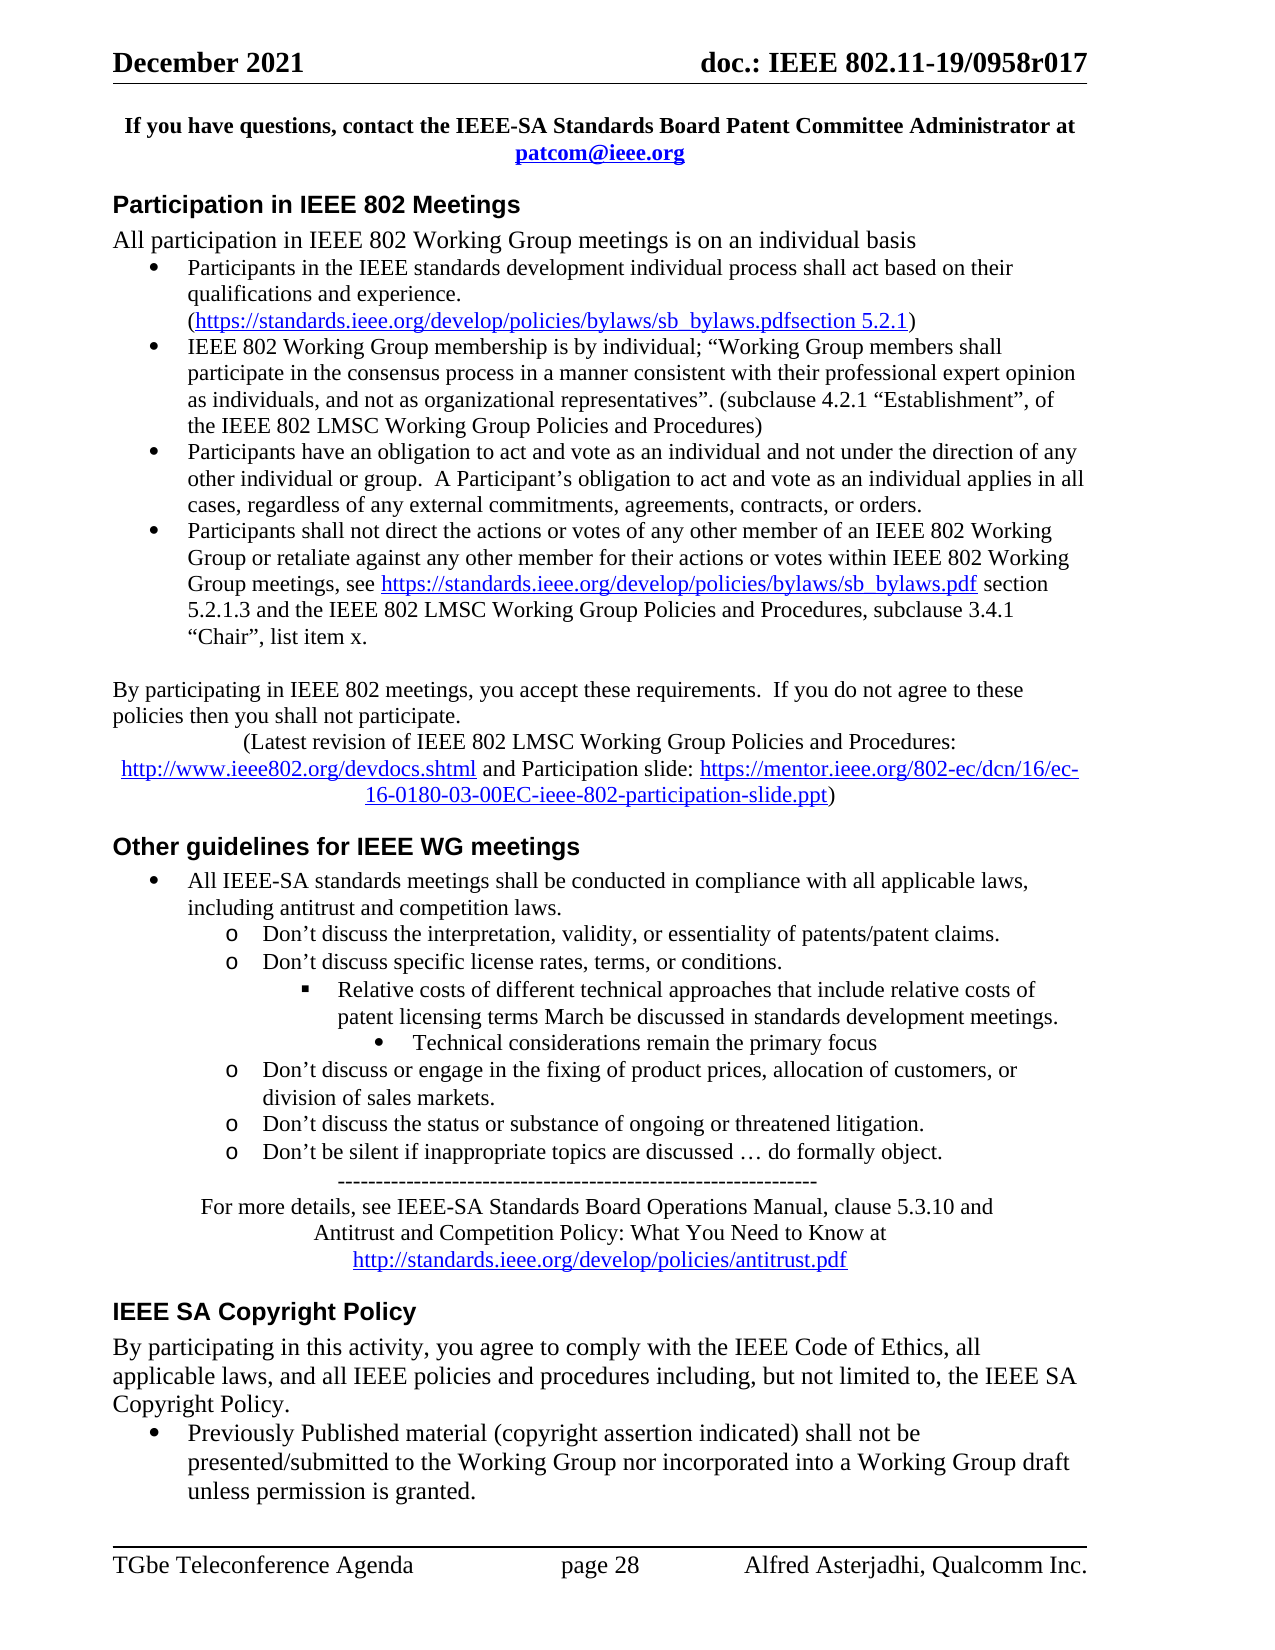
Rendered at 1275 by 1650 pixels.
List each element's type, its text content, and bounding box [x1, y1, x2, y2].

list Relative costs of different technical approaches that include relative costs of patent licensing terms March be discussed in standards development meetings. [300, 977, 1087, 1029]
list Don’t discuss or engage in the fixing of product prices, allocation of customers, or division of sales markets. [225, 1056, 1087, 1110]
list IEEE 802 Working Group membership is by individual; “Working Group members shall participate in the consensus process in a manner consistent with their professional expert opinion as individuals, and not as organizational representatives”. (subclause 4.2.1 “Establishment”, of the IEEE 802 LMSC Working Group Policies and Procedures) [150, 333, 1087, 438]
list All IEEE-SA standards meetings shall be conducted in compliance with all applicable laws, including antitrust and competition laws. [150, 867, 1087, 920]
subtitle IEEE SA Copyright Policy [112, 1297, 1087, 1326]
list Technical considerations remain the primary focus [375, 1029, 1087, 1056]
list Participants shall not direct the actions or votes of any other member of an IEEE 802 Working Group or retaliate against any other member for their actions or votes within IEEE 802 Working Group meetings, see https://standards.ieee.org/develop/policies/bylaws/sb_bylaws.pdf section 5.2.1.3 and the IEEE 802 LMSC Working Group Policies and Procedures, subclause 3.4.1 “Chair”, list item x. [150, 517, 1087, 649]
list Participants in the IEEE standards development individual process shall act based on their qualifications and experience. (https://standards.ieee.org/develop/policies/bylaws/sb_bylaws.pdfsection 5.2.1) [150, 254, 1087, 333]
text All participation in IEEE 802 Working Group meetings is on an individual basis [112, 225, 1087, 254]
text By participating in this activity, you agree to comply with the IEEE Code of Ethics, all applicable laws, and all IEEE policies and procedures including, but not limited to, the IEEE SA Copyright Policy. [112, 1332, 1087, 1418]
list Don’t discuss the interpretation, validity, or essentiality of patents/patent claims. [225, 920, 1087, 948]
list Don’t be silent if inappropriate topics are discussed … do formally object. [225, 1138, 1087, 1167]
text If you have questions, contact the IEEE-SA Standards Board Patent Committee Administrator at patcom@ieee.org [112, 112, 1087, 165]
text For more details, see IEEE-SA Standards Board Operations Manual, clause 5.3.10 and Antitrust and Competition Policy: What You Need to Know at http://standards.ieee.org/develop/policies/antitrust.pdf [112, 1193, 1087, 1272]
subtitle Participation in IEEE 802 Meetings [112, 190, 1087, 219]
list Previously Published material (copyright assertion indicated) shall not be presented/submitted to the Working Group nor incorporated into a Working Group draft unless permission is granted. [150, 1418, 1087, 1504]
text (Latest revision of IEEE 802 LMSC Working Group Policies and Procedures: http://www.ieee802.org/devdocs.shtml and Participation slide: https://mentor.ieee.org/802-ec/dcn/16/ec-16-0180-03-00EC-ieee-802-participation-slide.ppt) [112, 728, 1087, 807]
text --------------------------------------------------------------- [262, 1167, 1087, 1193]
text By participating in IEEE 802 meetings, you accept these requirements. If you do not agree to these policies then you shall not participate. [112, 676, 1087, 728]
subtitle Other guidelines for IEEE WG meetings [112, 832, 1087, 861]
list Don’t discuss specific license rates, terms, or conditions. [225, 948, 1087, 977]
list Participants have an obligation to act and vote as an individual and not under the direction of any other individual or group. A Participant’s obligation to act and vote as an individual applies in all cases, regardless of any external commitments, agreements, contracts, or orders. [150, 438, 1087, 517]
list Don’t discuss the status or substance of ongoing or threatened litigation. [225, 1110, 1087, 1138]
